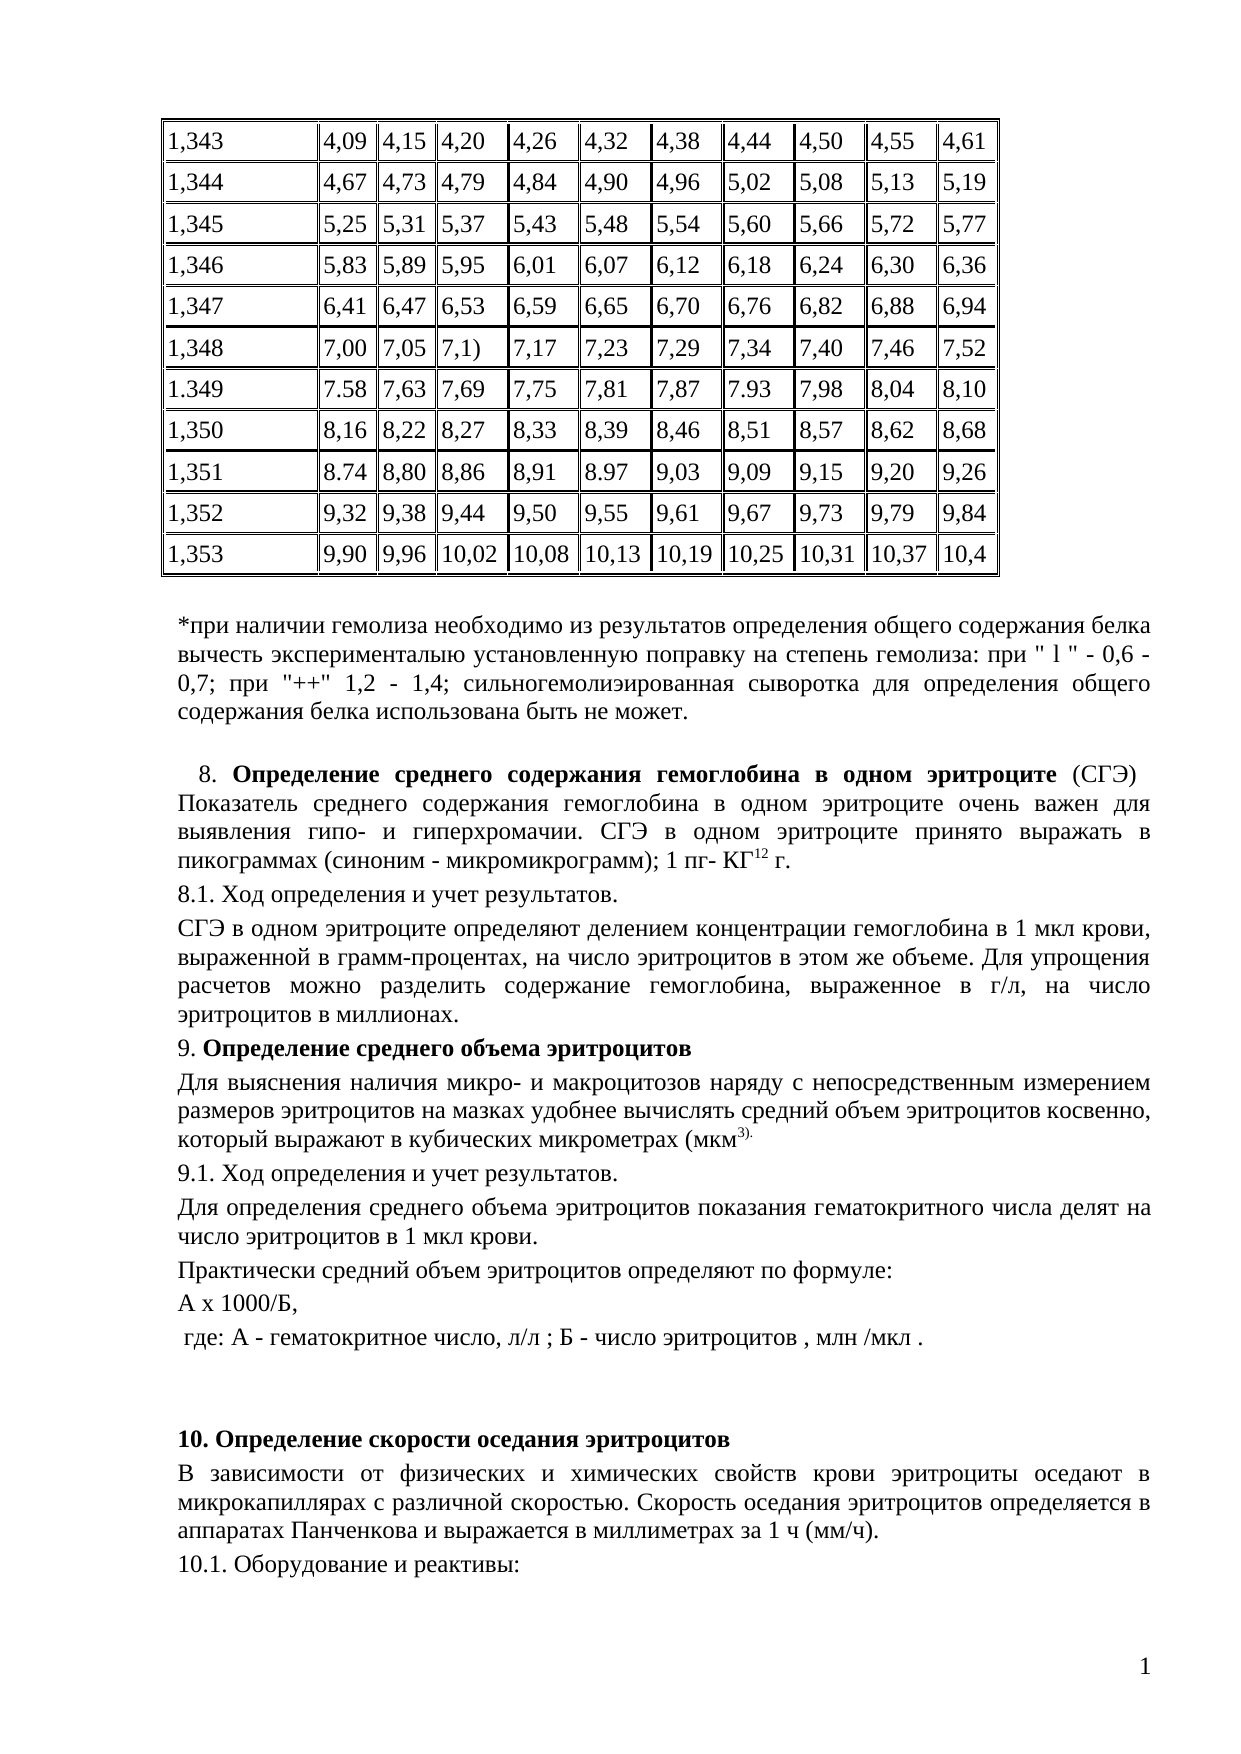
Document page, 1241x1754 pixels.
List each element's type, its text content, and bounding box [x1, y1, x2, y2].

table_cell 7,40 [796, 328, 864, 366]
table_cell 5,25 [320, 204, 376, 242]
text Для определения среднего объема эритроцитов показания гематокритного числа делят на число эритроцитов в 1 мкл крови. [177, 1192, 1152, 1249]
table_cell 9,61 [653, 494, 721, 532]
table_cell 4,09 [319, 122, 377, 159]
table_cell 6,07 [581, 246, 650, 283]
table_cell 7,75 [510, 370, 578, 408]
table_cell 9,09 [725, 452, 793, 490]
table_cell 1,343 [164, 122, 318, 159]
text Практически средний объем эритроцитов определяют по формуле: [177, 1255, 1152, 1283]
table_cell 4,44 [723, 122, 794, 159]
table_cell 7,63 [379, 370, 435, 408]
table_cell 6,59 [510, 287, 578, 325]
table_cell 8.97 [581, 452, 650, 490]
table_cell 9,38 [379, 494, 435, 532]
table_cell 6,18 [725, 246, 793, 283]
table_cell 4,84 [510, 163, 578, 201]
table_cell 10,19 [651, 532, 723, 573]
table_cell 7,17 [510, 328, 578, 366]
table_cell 8,27 [438, 411, 507, 449]
table_cell 10,08 [508, 535, 580, 573]
table_cell 8,68 [938, 408, 998, 449]
table_cell 6,12 [653, 246, 721, 283]
table_cell 7,1) [438, 328, 507, 366]
table_cell 4,32 [580, 122, 651, 159]
table_cell 5,19 [939, 160, 997, 201]
text В зависимости от физических и химических свойств крови эритроциты оседают в микрокапиллярах с различной скоростью. Скорость оседания эритроцитов определяется в аппаратах Панченкова и выражается в миллиметрах за 1 ч (мм/ч). [177, 1458, 1152, 1544]
table_cell 5,13 [868, 163, 936, 201]
table_cell 8,91 [510, 452, 578, 490]
table_cell 1,348 [164, 325, 317, 366]
table_cell 5,08 [796, 163, 864, 201]
table_cell 4,26 [508, 122, 580, 159]
table_cell 7,05 [379, 328, 435, 366]
table_cell 9,79 [868, 494, 936, 532]
table_cell 9,44 [438, 494, 507, 532]
text где: А - гематокритное число, л/л ; Б - число эритроцитов , млн /мкл . [177, 1322, 1152, 1351]
table_cell 7.93 [725, 370, 793, 408]
table_cell 10,25 [723, 535, 794, 573]
table_cell 5,48 [581, 204, 650, 242]
table_cell 6,65 [581, 287, 650, 325]
table_cell 7,52 [939, 325, 997, 366]
table_cell 5,60 [725, 204, 793, 242]
text А х 1000/Б, [177, 1288, 1152, 1317]
table_cell 10,4 [938, 532, 998, 573]
text 8. Определение среднего содержания гемоглобина в одном эритроците (СГЭ) Показатель среднего содержания гемоглобина в одном эритроците очень важен для выявления гипо- и гиперхромачии. СГЭ в одном эритроците принято выражать в пикограммах (синоним - микромикрограмм); 1 пг- КГ12 г. [177, 730, 1152, 874]
table_cell 7,69 [438, 370, 507, 408]
table_cell 4,73 [379, 163, 435, 201]
table_cell 7,81 [581, 370, 650, 408]
table_cell 5,95 [438, 246, 507, 283]
table_cell 6,76 [725, 287, 793, 325]
table_cell 6,88 [868, 287, 936, 325]
table_cell 7,98 [796, 370, 864, 408]
table_cell 4,67 [320, 163, 376, 201]
table_cell 8,16 [320, 411, 376, 449]
table_cell 1,352 [164, 490, 317, 532]
table_cell 9,15 [796, 452, 864, 490]
table_cell 5,31 [379, 204, 435, 242]
table_cell 6,41 [320, 287, 376, 325]
table_cell 9,32 [320, 494, 376, 532]
table_cell 4,90 [581, 163, 650, 201]
table_cell 1,350 [162, 408, 318, 449]
table_cell 6,70 [653, 287, 721, 325]
table_cell 6,36 [939, 242, 997, 283]
table_cell 5,83 [320, 246, 376, 283]
table_cell 9,96 [378, 535, 437, 573]
table_cell 8,10 [939, 366, 997, 408]
table_cell 8,80 [379, 452, 435, 490]
table_cell 9,26 [939, 449, 997, 490]
table_cell 6,82 [796, 287, 864, 325]
table_cell 1,353 [162, 532, 318, 573]
table_cell 1,346 [164, 242, 317, 283]
table_cell 8,51 [725, 411, 793, 449]
table_cell 5,77 [938, 201, 998, 242]
table_cell 5,89 [379, 246, 435, 283]
text 9.1. Ход определения и учет результатов. [177, 1158, 1152, 1187]
table_cell 5,37 [438, 204, 507, 242]
table_cell 8,33 [510, 411, 578, 449]
table_cell 4,50 [794, 120, 866, 159]
table_cell 9,55 [581, 494, 650, 532]
text 9. Определение среднего объема эритроцитов [177, 1033, 1152, 1062]
table_cell 1.349 [164, 366, 317, 408]
table_cell 8,62 [868, 411, 936, 449]
table_cell 4,20 [437, 120, 508, 159]
text 8.1. Ход определения и учет результатов. [177, 879, 1152, 908]
table_cell 9,73 [796, 494, 864, 532]
table_cell 5,54 [653, 204, 721, 242]
table_cell 4,38 [651, 120, 723, 159]
table_cell 6,24 [796, 246, 864, 283]
table_cell 8,22 [379, 411, 435, 449]
table_cell 4,15 [378, 122, 437, 159]
table_cell 7,34 [725, 328, 793, 366]
text 10.1. Оборудование и реактивы: [177, 1549, 1152, 1578]
table_cell 6,94 [939, 284, 997, 325]
table_cell 4,96 [653, 163, 721, 201]
table_cell 6,30 [868, 246, 936, 283]
table_cell 5,72 [868, 204, 936, 242]
table_cell 10,02 [437, 535, 508, 573]
table_cell 9,90 [319, 535, 377, 573]
table_cell 7.58 [320, 370, 376, 408]
table_cell 9,50 [510, 494, 578, 532]
text СГЭ в одном эритроците определяют делением концентрации гемоглобина в 1 мкл крови, выраженной в грамм-процентах, на число эритроцитов в этом же объеме. Для упрощения расчетов можно разделить содержание гемоглобина, выраженное в г/л, на число эритроцитов в миллионах. [177, 913, 1152, 1028]
table_cell 1,351 [164, 449, 317, 490]
table_cell 4,55 [866, 122, 937, 159]
table_cell 8,39 [581, 411, 650, 449]
table_cell 9,20 [868, 452, 936, 490]
text 10. Определение скорости оседания эритроцитов [177, 1424, 1152, 1453]
text Для выяснения наличия микро- и макроцитозов наряду с непосредственным измерением размеров эритроцитов на мазках удобнее вычислять средний объем эритроцитов косвенно, который выражают в кубических микрометрах (мкм3). [177, 1067, 1152, 1153]
table_cell 8,46 [653, 411, 721, 449]
table_cell 9,84 [939, 490, 997, 532]
table_cell 8,04 [868, 370, 936, 408]
table_cell 10,31 [794, 532, 866, 573]
table_cell 1,345 [162, 201, 318, 242]
table_cell 6,47 [379, 287, 435, 325]
table_cell 7,87 [653, 370, 721, 408]
table_cell 10,37 [866, 535, 937, 573]
table_cell 5,43 [510, 204, 578, 242]
table_cell 4,79 [438, 163, 507, 201]
table_cell 7,23 [581, 328, 650, 366]
table_cell 7,46 [868, 328, 936, 366]
table_cell 6,53 [438, 287, 507, 325]
table_cell 10,13 [580, 535, 651, 573]
table_cell 7,29 [653, 328, 721, 366]
table_cell 4,61 [938, 122, 997, 159]
table_cell 7,00 [320, 328, 376, 366]
table_cell 1,344 [164, 160, 317, 201]
text *при наличии гемолиза необходимо из результатов определения общего содержания белка вычесть эксперименталыю установленную поправку на степень гемолиза: при " l " - 0,6 -0,7; при "++" 1,2 - 1,4; сильногемолиэированная сыворотка для определения общего содержания белка использована быть не может. [177, 610, 1152, 725]
table_cell 9,67 [725, 494, 793, 532]
table_cell 8,57 [796, 411, 864, 449]
table_cell 9,03 [653, 452, 721, 490]
table_cell 8.74 [320, 452, 376, 490]
table_cell 5,66 [796, 204, 864, 242]
table_cell 8,86 [438, 452, 507, 490]
table_cell 1,347 [164, 284, 317, 325]
table_cell 5,02 [725, 163, 793, 201]
table_cell 6,01 [510, 246, 578, 283]
